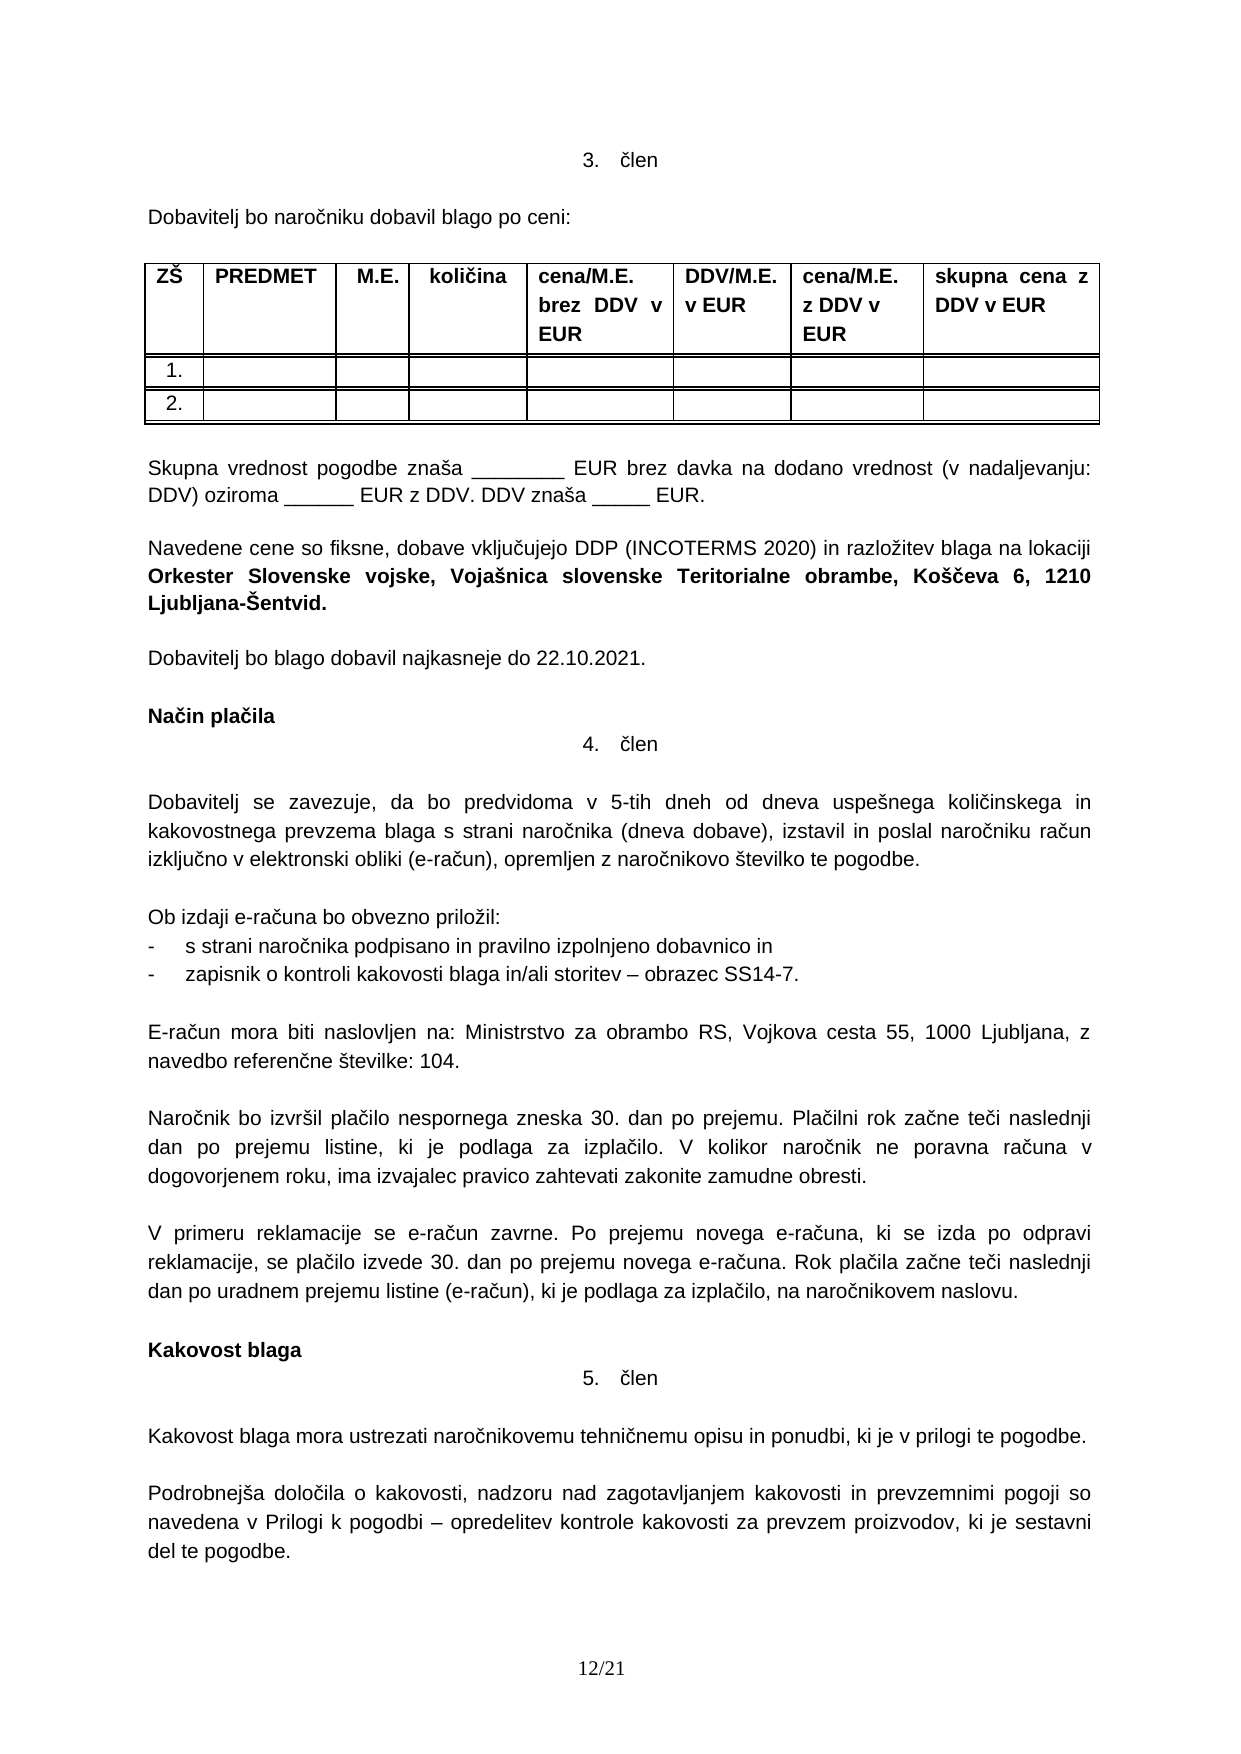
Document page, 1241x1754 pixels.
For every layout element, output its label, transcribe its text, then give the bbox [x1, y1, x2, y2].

text V primeru reklamacije se e-račun zavrne. Po prejemu novega e-računa, ki se izda po odpravi reklamacije, se plačilo izvede 30. dan po prejemu novega e-računa. Rok plačila začne teči naslednji dan po uradnem prejemu listine (e-račun), ki je podlaga za izplačilo, na naročnikovem naslovu. [148, 1221, 1092, 1302]
table_cell [792, 358, 923, 386]
table_cell [528, 358, 673, 386]
table_cell [410, 358, 526, 386]
table_header skupna cena z DDV v EUR [924, 264, 1099, 353]
text Ob izdaji e-računa bo obvezno priložil: [148, 905, 1092, 929]
text Način plačila [148, 703, 1092, 727]
table_header ZŠ [146, 264, 203, 353]
list člen [148, 732, 1092, 756]
table_cell [337, 358, 408, 386]
text Naročnik bo izvršil plačilo nespornega zneska 30. dan po prejemu. Plačilni rok začne teči naslednji dan po prejemu listine, ki je podlaga za izplačilo. V kolikor naročnik ne poravna računa v dogovorjenem roku, ima izvajalec pravico zahtevati zakonite zamudne obresti. [148, 1106, 1092, 1187]
table_header cena/M.E. brez DDV v EUR [528, 264, 673, 353]
table_cell [924, 358, 1099, 386]
table_cell [337, 391, 408, 420]
table_cell [528, 391, 673, 420]
table_cell 1. [146, 358, 203, 386]
text E-račun mora biti naslovljen na: Ministrstvo za obrambo RS, Vojkova cesta 55, 1000 Ljubljana, z navedbo referenčne številke: 104. [148, 1020, 1092, 1072]
text Podrobnejša določila o kakovosti, nadzoru nad zagotavljanjem kakovosti in prevzemnimi pogoji so navedena v Prilogi k pogodbi – opredelitev kontrole kakovosti za prevzem proizvodov, ki je sestavni del te pogodbe. [148, 1481, 1092, 1563]
table_header PREDMET [204, 264, 335, 353]
text Skupna vrednost pogodbe znaša ________ EUR brez davka na dodano vrednost (v nadaljevanju: DDV) oziroma ______ EUR z DDV. DDV znaša _____ EUR. [148, 453, 1092, 507]
table_cell [410, 391, 526, 420]
table_header M.E. [337, 264, 408, 353]
table_header količina [410, 264, 526, 353]
list člen [148, 148, 1092, 172]
text Dobavitelj bo blago dobavil najkasneje do 22.10.2021. [148, 646, 1092, 670]
text Navedene cene so fiksne, dobave vključujejo DDP (INCOTERMS 2020) in razložitev blaga na lokaciji Orkester Slovenske vojske, Vojašnica slovenske Teritorialne obrambe, Koščeva 6, 1210 Ljubljana-Šentvid. [148, 536, 1092, 615]
table_header DDV/M.E. v EUR [674, 264, 790, 353]
list člen [148, 1366, 1092, 1390]
table_header cena/M.E. z DDV v EUR [792, 264, 923, 353]
table_cell [674, 358, 790, 386]
table_cell [204, 391, 335, 420]
table_cell [924, 391, 1099, 420]
text Kakovost blaga mora ustrezati naročnikovemu tehničnemu opisu in ponudbi, ki je v prilogi te pogodbe. [148, 1424, 1092, 1448]
table_cell 2. [146, 391, 203, 420]
table_cell [792, 391, 923, 420]
text Kakovost blaga [148, 1337, 1092, 1361]
list zapisnik o kontroli kakovosti blaga in/ali storitev – obrazec SS14-7. [148, 962, 1092, 986]
text Dobavitelj bo naročniku dobavil blago po ceni: [148, 205, 1092, 229]
text Dobavitelj se zavezuje, da bo predvidoma v 5-tih dneh od dneva uspešnega količinskega in kakovostnega prevzema blaga s strani naročnika (dneva dobave), izstavil in poslal naročniku račun izključno v elektronski obliki (e-račun), opremljen z naročnikovo številko te pogodbe. [148, 790, 1092, 871]
list s strani naročnika podpisano in pravilno izpolnjeno dobavnico in [148, 933, 1092, 957]
table_cell [674, 391, 790, 420]
table_cell [204, 358, 335, 386]
